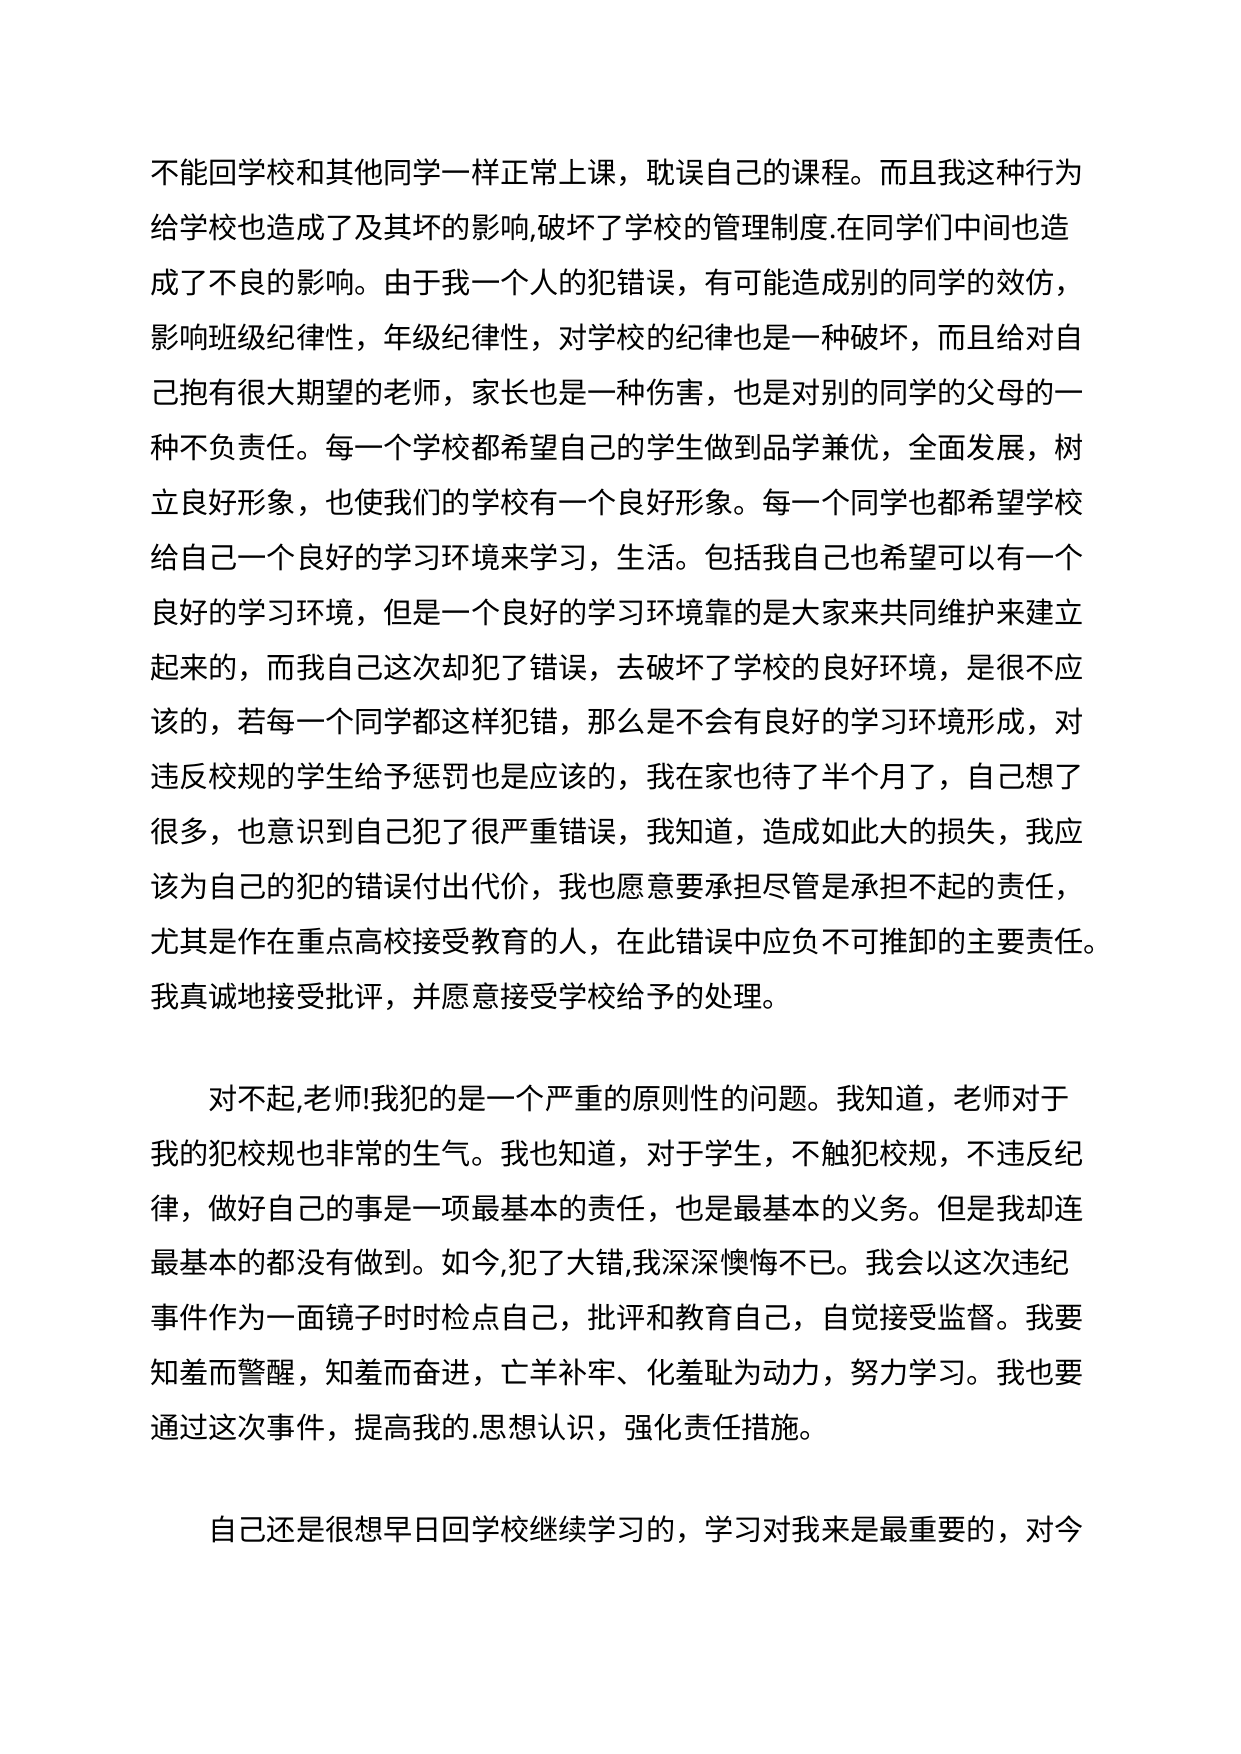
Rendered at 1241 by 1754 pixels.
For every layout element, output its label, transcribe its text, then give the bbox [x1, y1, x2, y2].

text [150, 1507, 1090, 1549]
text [150, 150, 1090, 1016]
text 对不起,老师!我犯的是一个严重的原则性的问题。我知道，老师对于我的犯校规也非常的生气。我也知道，对于学生，不触犯校规，不违反纪律，做好自己的事是一项最基本的责任，也是最基本的义务。但是我却连最基本的都没有做到。如今,犯了大错,我深深懊悔不已。我会以这次违纪事件作为一面镜子时时检点自己，批评和教育自己，自觉接受监督。我要知羞而警醒，知羞而奋进，亡羊补牢、化羞耻为动力，努力学习。我也要通过这次事件，提高我的.思想认识，强化责任措施。 [150, 1075, 1090, 1447]
